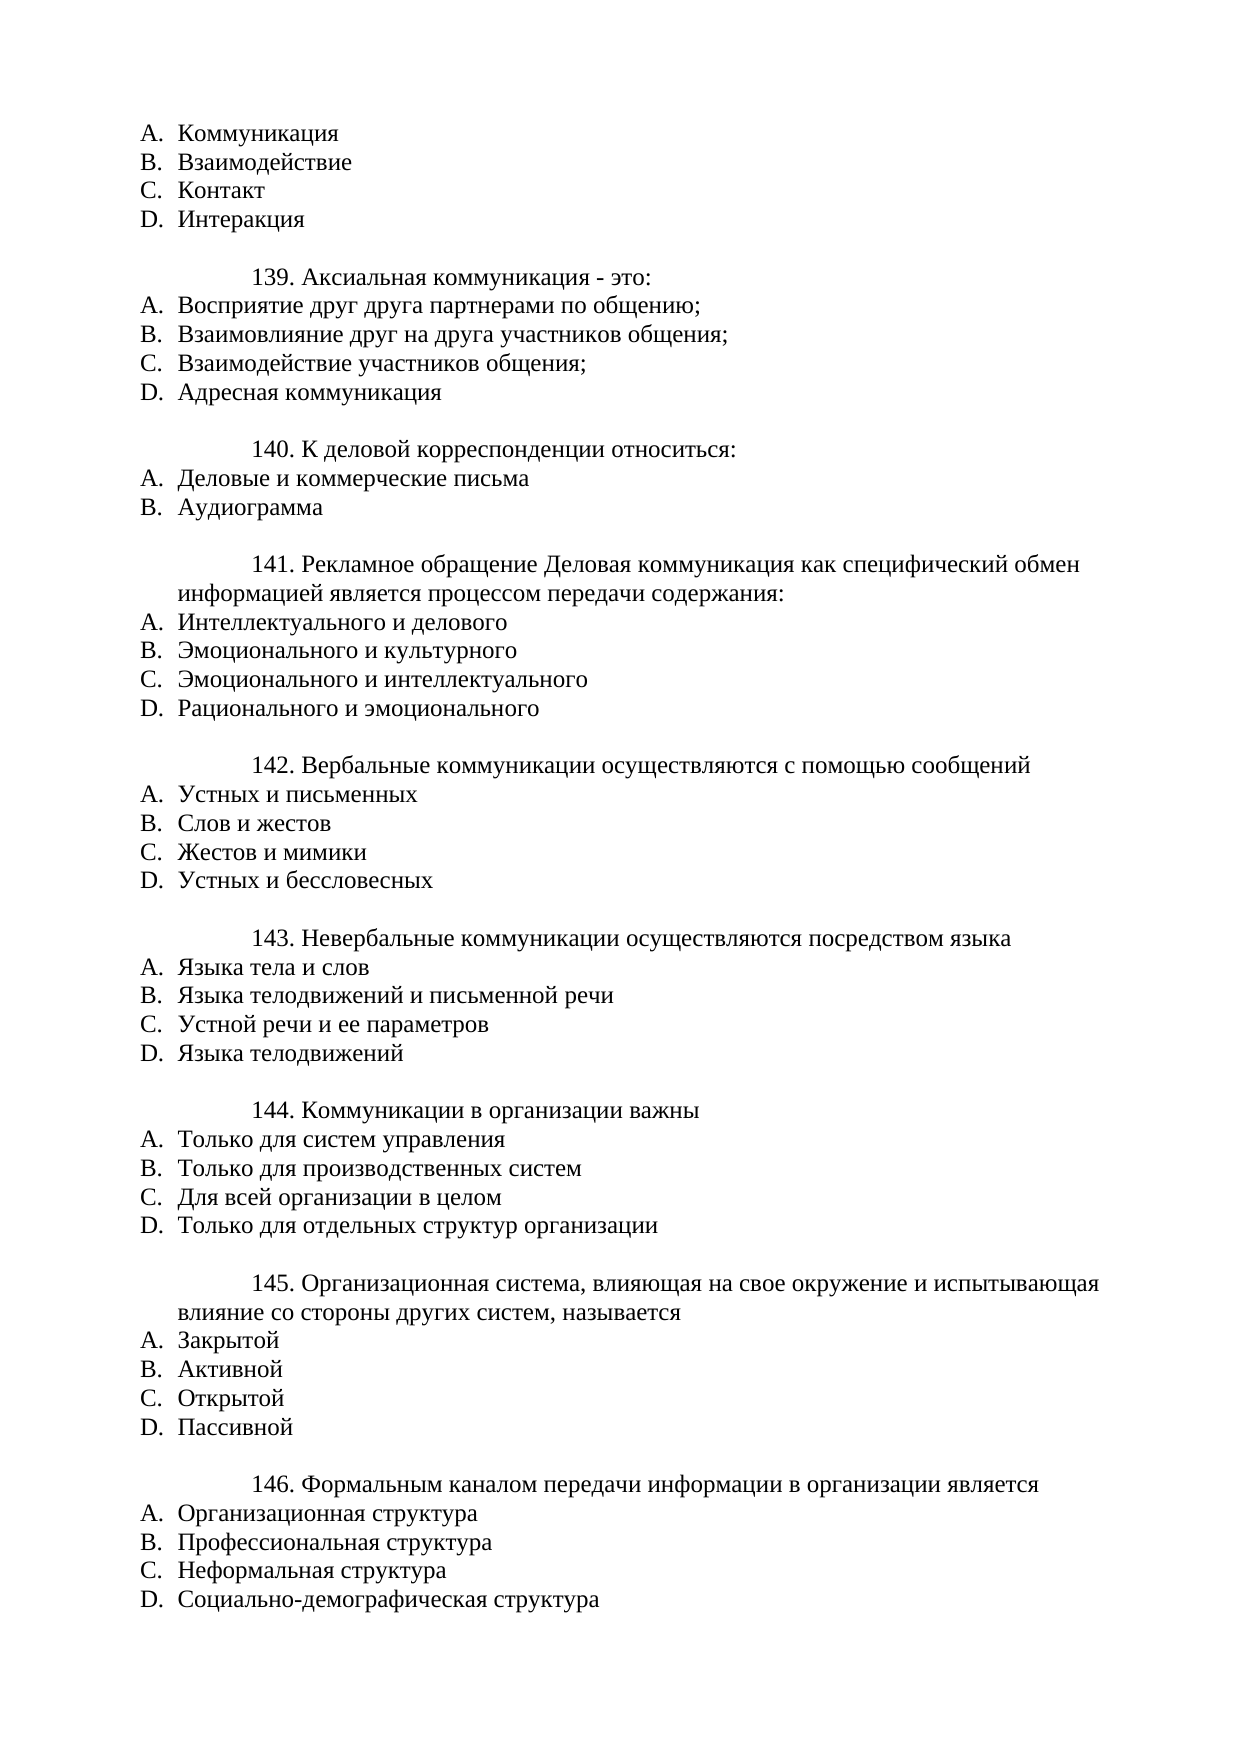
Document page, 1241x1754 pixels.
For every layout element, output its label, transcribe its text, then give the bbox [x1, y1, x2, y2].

list Интеллектуального и делового [140, 607, 1152, 636]
text 142. Вербальные коммуникации осуществляются с помощью сообщений [177, 751, 1152, 779]
list Только для систем управления [140, 1124, 1152, 1153]
list Адресная коммуникация [140, 377, 1152, 406]
list Неформальная структура [140, 1556, 1152, 1584]
list Для всей организации в целом [140, 1182, 1152, 1211]
list Языка тела и слов [140, 952, 1152, 981]
text 140. К деловой корреспонденции относиться: [177, 434, 1152, 463]
list Открытой [140, 1383, 1152, 1412]
list Устных и бессловесных [140, 866, 1152, 894]
list Организационная структура [140, 1498, 1152, 1527]
list Устной речи и ее параметров [140, 1009, 1152, 1038]
text 145. Организационная система, влияющая на свое окружение и испытывающая влияние со стороны других систем, называется [177, 1268, 1152, 1326]
list Языка телодвижений [140, 1038, 1152, 1067]
list Пассивной [140, 1412, 1152, 1441]
text 143. Невербальные коммуникации осуществляются посредством языка [177, 923, 1152, 952]
list Коммуникация [140, 118, 1152, 147]
text 139. Аксиальная коммуникация - это: [177, 262, 1152, 291]
list Эмоционального и интеллектуального [140, 664, 1152, 693]
list Аудиограмма [140, 492, 1152, 521]
list Взаимовлияние друг на друга участников общения; [140, 319, 1152, 348]
list Активной [140, 1354, 1152, 1383]
text 146. Формальным каналом передачи информации в организации является [177, 1469, 1152, 1498]
list Языка телодвижений и письменной речи [140, 981, 1152, 1009]
list Интеракция [140, 204, 1152, 233]
list Устных и письменных [140, 779, 1152, 808]
list Взаимодействие участников общения; [140, 348, 1152, 377]
list Профессиональная структура [140, 1527, 1152, 1556]
list Деловые и коммерческие письма [140, 463, 1152, 492]
list Только для производственных систем [140, 1153, 1152, 1182]
list Восприятие друг друга партнерами по общению; [140, 291, 1152, 319]
list Рационального и эмоционального [140, 693, 1152, 722]
list Контакт [140, 176, 1152, 204]
text 144. Коммуникации в организации важны [177, 1096, 1152, 1124]
list Жестов и мимики [140, 837, 1152, 866]
list Слов и жестов [140, 808, 1152, 837]
text 141. Рекламное обращение Деловая коммуникация как специфический обмен информацией является процессом передачи содержания: [177, 549, 1152, 607]
list Социально-демографическая структура [140, 1584, 1152, 1613]
list Эмоционального и культурного [140, 636, 1152, 664]
list Закрытой [140, 1326, 1152, 1354]
list Взаимодействие [140, 147, 1152, 176]
list Только для отдельных структур организации [140, 1211, 1152, 1239]
